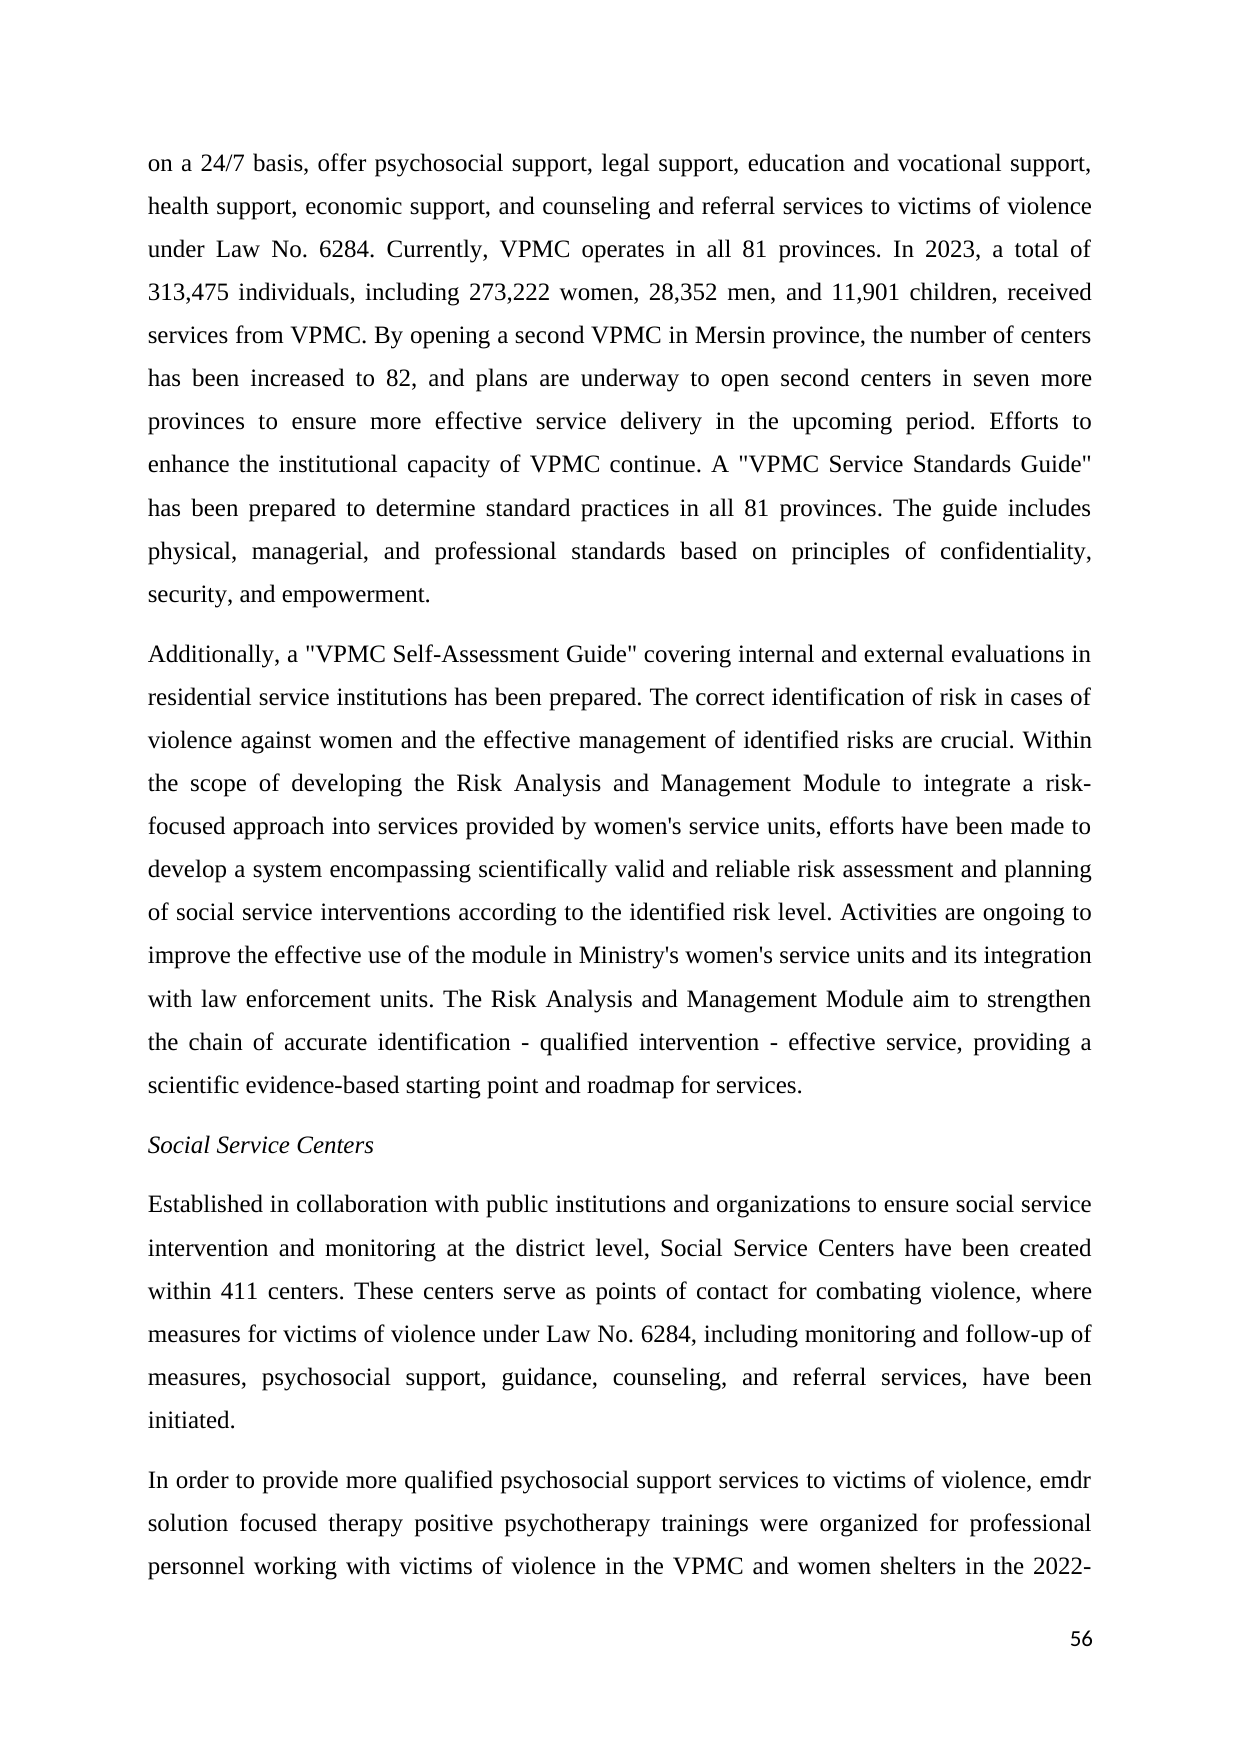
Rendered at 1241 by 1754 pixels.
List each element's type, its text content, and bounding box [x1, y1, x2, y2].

text Social Service Centers [148, 1130, 1093, 1158]
text Additionally, a "VPMC Self-Assessment Guide" covering internal and external evaluations in residential service institutions has been prepared. The correct identification of risk in cases of violence against women and the effective management of identified risks are crucial. Within the scope of developing the Risk Analysis and Management Module to integrate a risk-focused approach into services provided by women's service units, efforts have been made to develop a system encompassing scientifically valid and reliable risk assessment and planning of social service interventions according to the identified risk level. Activities are ongoing to improve the effective use of the module in Ministry's women's service units and its integration with law enforcement units. The Risk Analysis and Management Module aim to strengthen the chain of accurate identification - qualified intervention - effective service, providing a scientific evidence-based starting point and roadmap for services. [148, 639, 1093, 1099]
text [148, 148, 1093, 608]
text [148, 1465, 1093, 1580]
text Established in collaboration with public institutions and organizations to ensure social service intervention and monitoring at the district level, Social Service Centers have been created within 411 centers. These centers serve as points of contact for combating violence, where measures for victims of violence under Law No. 6284, including monitoring and follow-up of measures, psychosocial support, guidance, counseling, and referral services, have been initiated. [148, 1189, 1093, 1434]
